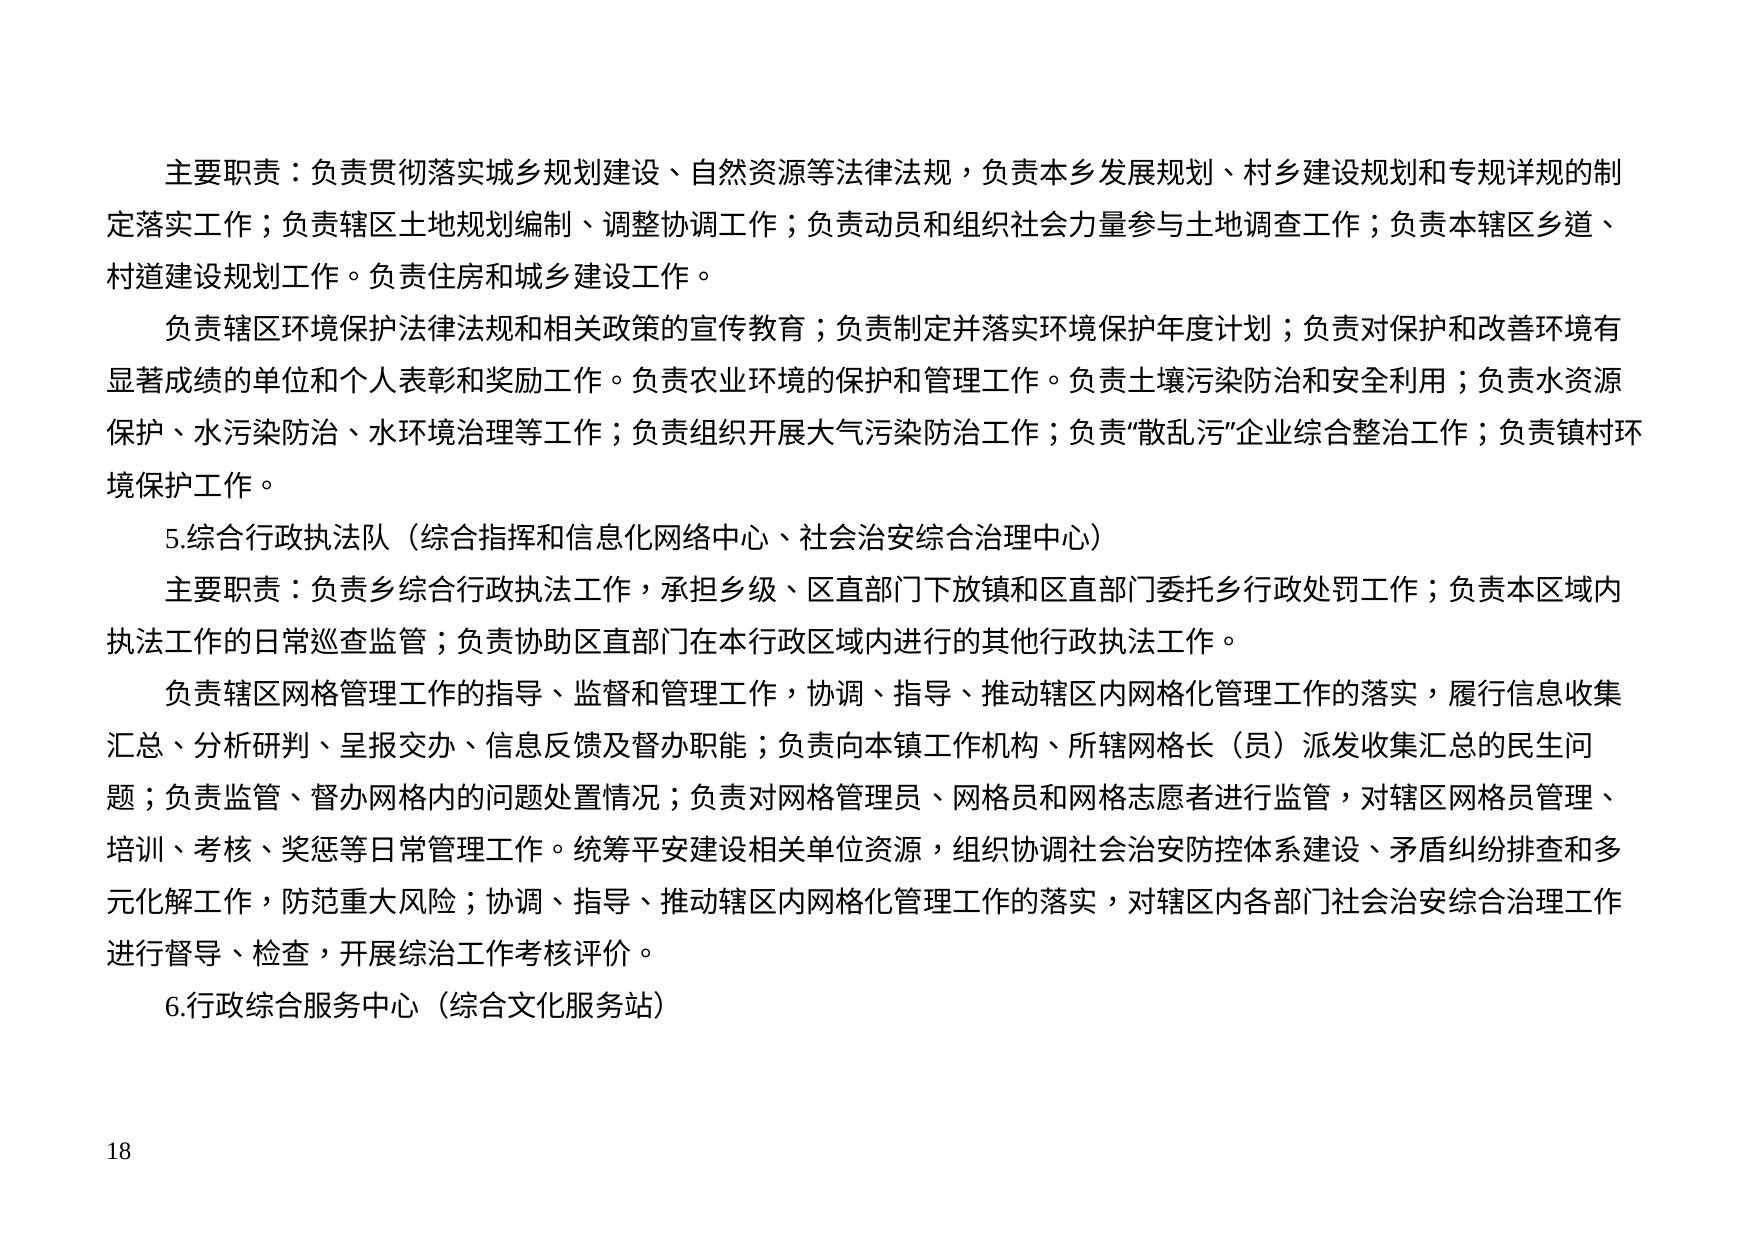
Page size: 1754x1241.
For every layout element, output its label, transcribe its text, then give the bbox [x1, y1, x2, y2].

text 负责辖区网格管理工作的指导、监督和管理工作，协调、指导、推动辖区内网格化管理工作的落实，履行信息收集汇总、分析研判、呈报交办、信息反馈及督办职能；负责向本镇工作机构、所辖网格长（员）派发收集汇总的民生问题；负责监管、督办网格内的问题处置情况；负责对网格管理员、网格员和网格志愿者进行监管，对辖区网格员管理、培训、考核、奖惩等日常管理工作。统筹平安建设相关单位资源，组织协调社会治安防控体系建设、矛盾纠纷排查和多元化解工作，防范重大风险；协调、指导、推动辖区内网格化管理工作的落实，对辖区内各部门社会治安综合治理工作进行督导、检查，开展综治工作考核评价。 [106, 663, 1648, 975]
text 主要职责：负责贯彻落实城乡规划建设、自然资源等法律法规，负责本乡发展规划、村乡建设规划和专规详规的制定落实工作；负责辖区土地规划编制、调整协调工作；负责动员和组织社会力量参与土地调查工作；负责本辖区乡道、村道建设规划工作。负责住房和城乡建设工作。 [106, 142, 1648, 298]
text 5.综合行政执法队（综合指挥和信息化网络中心、社会治安综合治理中心） [106, 506, 1648, 558]
text 6.行政综合服务中心（综合文化服务站） [106, 975, 1648, 1027]
text 负责辖区环境保护法律法规和相关政策的宣传教育；负责制定并落实环境保护年度计划；负责对保护和改善环境有显著成绩的单位和个人表彰和奖励工作。负责农业环境的保护和管理工作。负责土壤污染防治和安全利用；负责水资源保护、水污染防治、水环境治理等工作；负责组织开展大气污染防治工作；负责“散乱污”企业综合整治工作；负责镇村环境保护工作。 [106, 298, 1648, 506]
text 主要职责：负责乡综合行政执法工作，承担乡级、区直部门下放镇和区直部门委托乡行政处罚工作；负责本区域内执法工作的日常巡查监管；负责协助区直部门在本行政区域内进行的其他行政执法工作。 [106, 558, 1648, 663]
